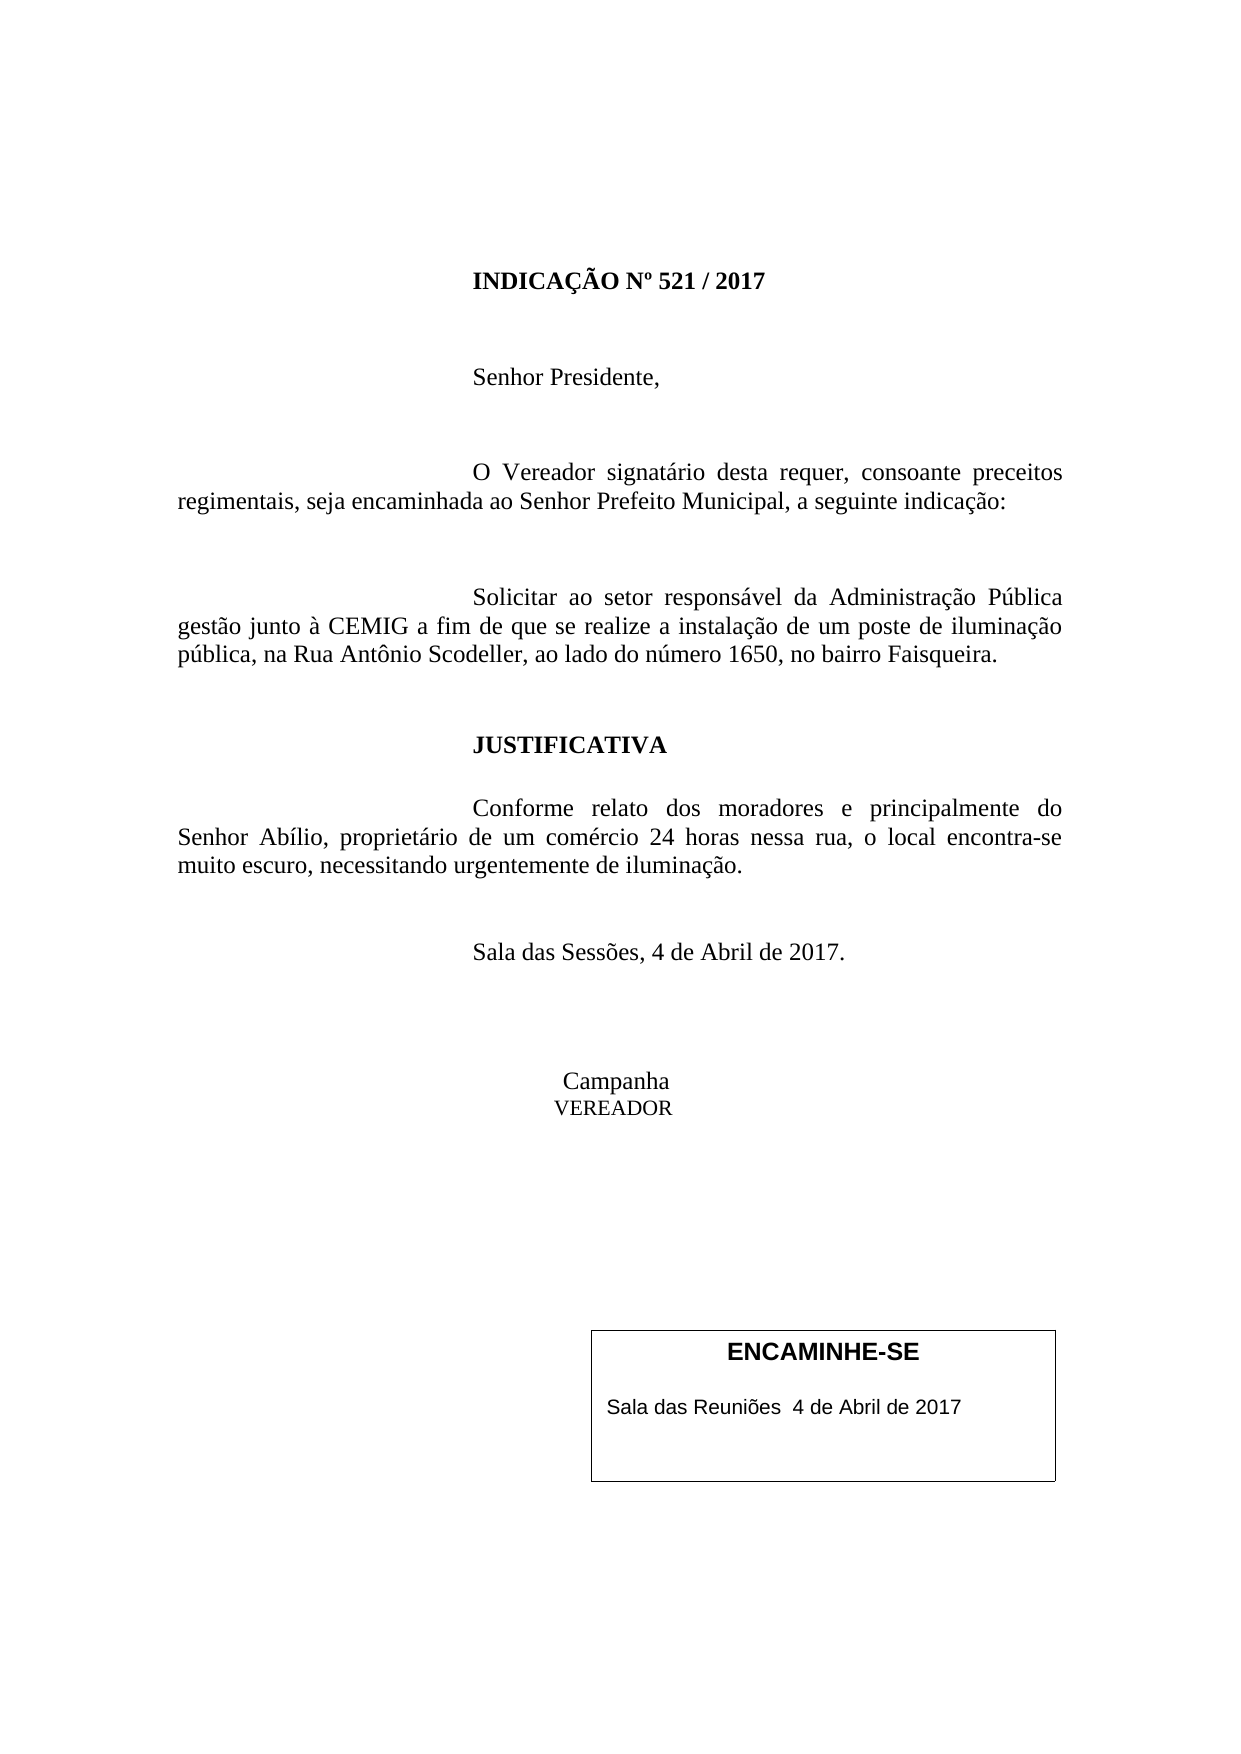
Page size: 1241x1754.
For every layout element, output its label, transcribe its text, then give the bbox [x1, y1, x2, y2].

text O Vereador signatário desta requer, consoante preceitos regimentais, seja encaminhada ao Senhor Prefeito Municipal, a seguinte indicação: [177, 457, 1063, 515]
text Senhor Presidente, [472, 362, 1063, 390]
text Solicitar ao setor responsável da Administração Pública gestão junto à CEMIG a fim de que se realize a instalação de um poste de iluminação pública, na Rua Antônio Scodeller, ao lado do número 1650, no bairro Faisqueira. [177, 582, 1063, 668]
text Sala das Sessões, 4 de Abril de 2017. [472, 937, 1063, 965]
text INDICAÇÃO Nº 521 / 2017 [472, 266, 1063, 294]
table_header Campanha [170, 1066, 1056, 1095]
table_cell VEREADOR [170, 1095, 1056, 1124]
text JUSTIFICATIVA [177, 731, 1004, 759]
text Conforme relato dos moradores e principalmente do Senhor Abílio, proprietário de um comércio 24 horas nessa rua, o local encontra-se muito escuro, necessitando urgentemente de iluminação. [177, 793, 1063, 879]
